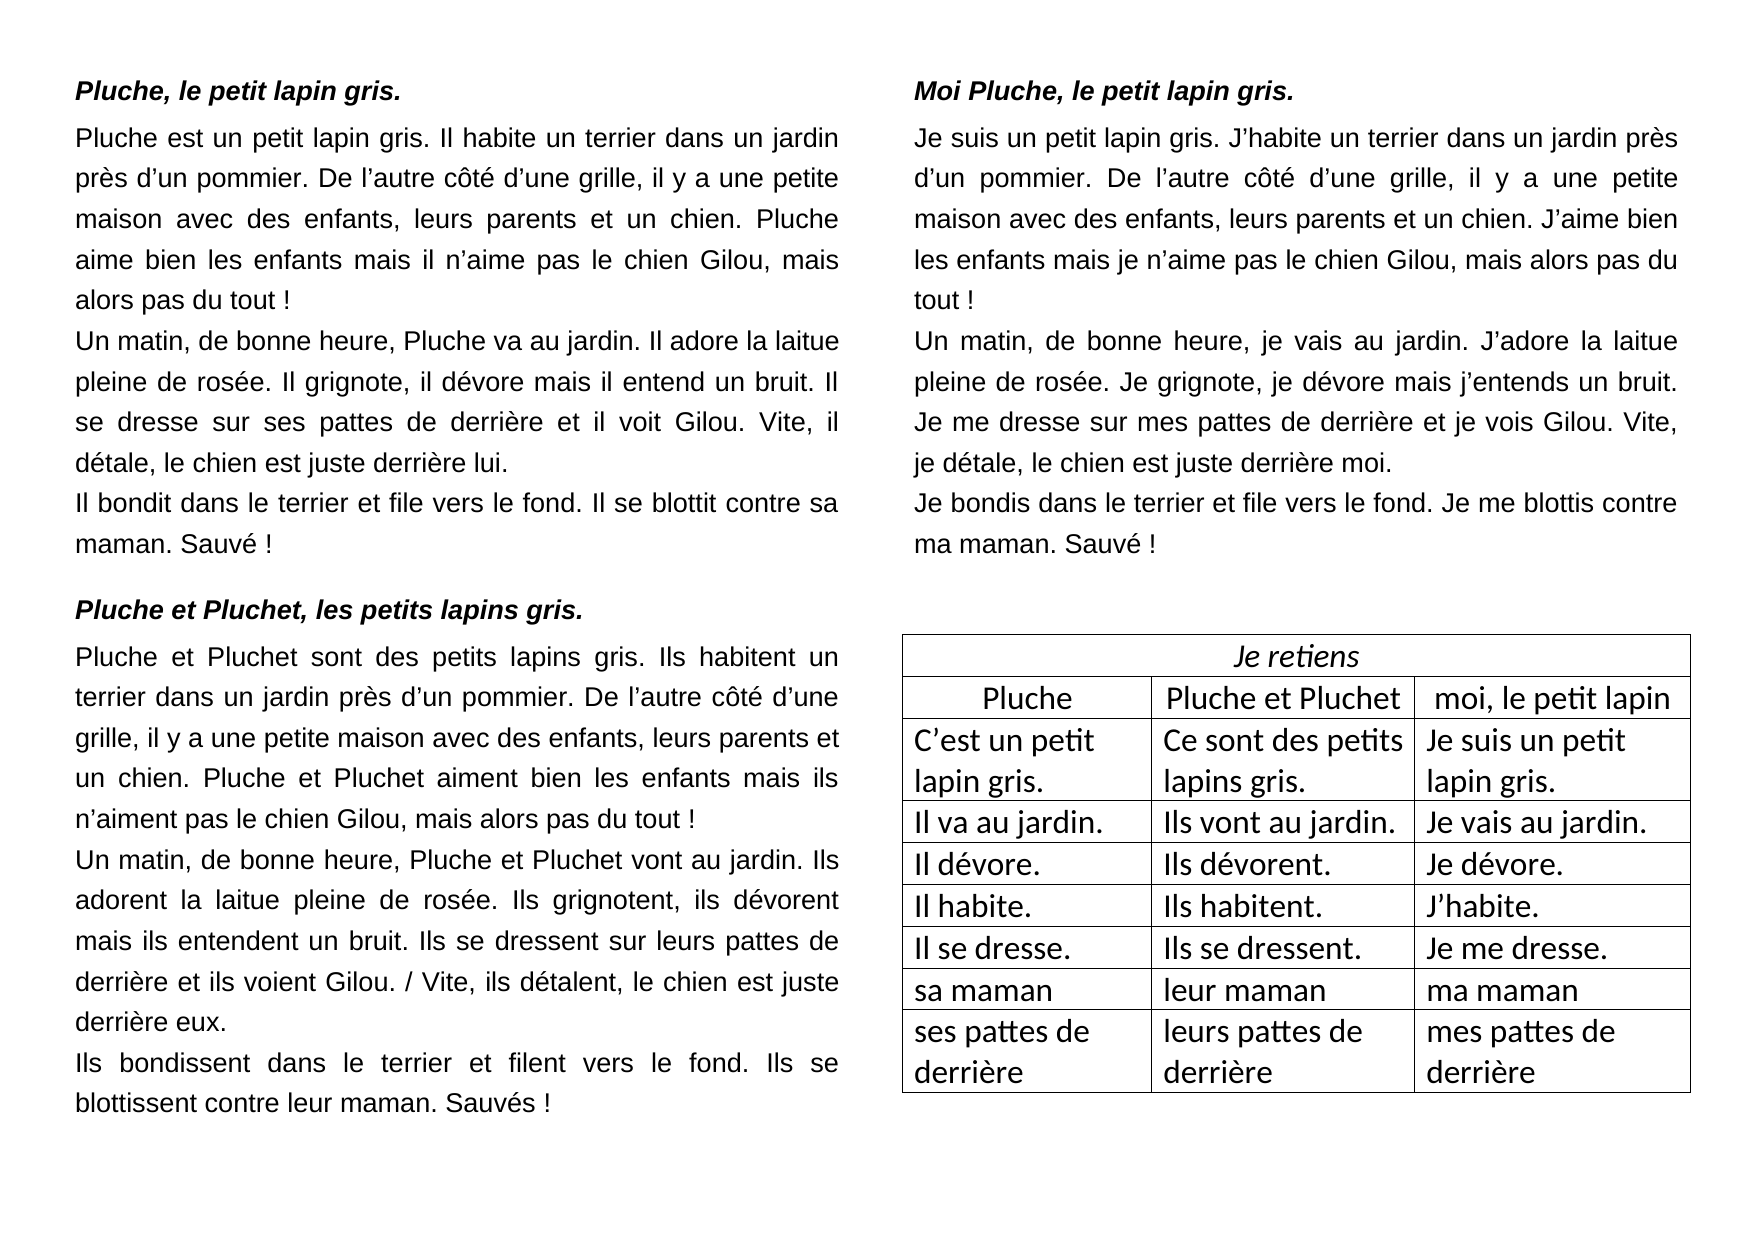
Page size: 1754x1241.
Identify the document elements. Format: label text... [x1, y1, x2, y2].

text Il bondit dans le terrier et file vers le fond. Il se blottit contre sa maman. Sauvé ! [75, 487, 840, 559]
table_cell Je me dresse. [1415, 927, 1690, 967]
list Pluche et Pluchet, les petits lapins gris. [75, 594, 840, 625]
list Un matin, de bonne heure, je vais au jardin. J’adore la laitue pleine de rosée. Je grignote, je dévore mais j’entends un bruit. Je me dresse sur mes pattes de derrière et je vois Gilou. Vite, je détale, le chien est juste derrière moi. [914, 325, 1679, 478]
table_cell Il dévore. [903, 843, 1151, 884]
text Un matin, de bonne heure, Pluche va au jardin. Il adore la laitue pleine de rosée. Il grignote, il dévore mais il entend un bruit. Il se dresse sur ses pattes de derrière et il voit Gilou. Vite, il détale, le chien est juste derrière lui. [75, 325, 840, 478]
list Je suis un petit lapin gris. J’habite un terrier dans un jardin près d’un pommier. De l’autre côté d’une grille, il y a une petite maison avec des enfants, leurs parents et un chien. J’aime bien les enfants mais je n’aime pas le chien Gilou, mais alors pas du tout ! [914, 122, 1679, 316]
table_cell sa maman [903, 969, 1151, 1009]
table_cell Je suis un petit lapin gris. [1415, 719, 1690, 800]
table_cell ses pattes de derrière [903, 1010, 1151, 1092]
table_cell Ils se dressent. [1152, 927, 1414, 967]
table_cell Pluche [903, 677, 1151, 718]
table_cell Ils habitent. [1152, 885, 1414, 926]
table_cell Il habite. [903, 885, 1151, 926]
table_cell Il se dresse. [903, 927, 1151, 967]
table_cell Ce sont des petits lapins gris. [1152, 719, 1414, 800]
table_cell ma maman [1415, 969, 1690, 1009]
table_cell Je dévore. [1415, 843, 1690, 884]
list Un matin, de bonne heure, Pluche et Pluchet vont au jardin. Ils adorent la laitue pleine de rosée. Ils grignotent, ils dévorent mais ils entendent un bruit. Ils se dressent sur leurs pattes de derrière et ils voient Gilou. / Vite, ils détalent, le chien est juste derrière eux. [75, 844, 840, 1037]
text Pluche est un petit lapin gris. Il habite un terrier dans un jardin près d’un pommier. De l’autre côté d’une grille, il y a une petite maison avec des enfants, leurs parents et un chien. Pluche aime bien les enfants mais il n’aime pas le chien Gilou, mais alors pas du tout ! [75, 122, 840, 316]
table_cell J’habite. [1415, 885, 1690, 926]
table_cell Il va au jardin. [903, 801, 1151, 842]
table_cell mes pattes de derrière [1415, 1010, 1690, 1092]
list Ils bondissent dans le terrier et filent vers le fond. Ils se blottissent contre leur maman. Sauvés ! [75, 1047, 840, 1119]
list Je bondis dans le terrier et file vers le fond. Je me blottis contre ma maman. Sauvé ! [914, 487, 1679, 559]
table_cell Ils vont au jardin. [1152, 801, 1414, 842]
table_cell leur maman [1152, 969, 1414, 1009]
table_cell leurs pattes de derrière [1152, 1010, 1414, 1092]
list Moi Pluche, le petit lapin gris. [914, 75, 1679, 106]
table_cell Ils dévorent. [1152, 843, 1414, 884]
table_cell Pluche et Pluchet [1152, 677, 1414, 718]
list Pluche et Pluchet sont des petits lapins gris. Ils habitent un terrier dans un jardin près d’un pommier. De l’autre côté d’une grille, il y a une petite maison avec des enfants, leurs parents et un chien. Pluche et Pluchet aiment bien les enfants mais ils n’aiment pas le chien Gilou, mais alors pas du tout ! [75, 641, 840, 834]
table_cell moi, le petit lapin [1415, 677, 1690, 718]
table_header Je retiens [903, 635, 1690, 676]
text Pluche, le petit lapin gris. [75, 75, 840, 106]
table_cell Je vais au jardin. [1415, 801, 1690, 842]
table_cell C’est un petit lapin gris. [903, 719, 1151, 800]
